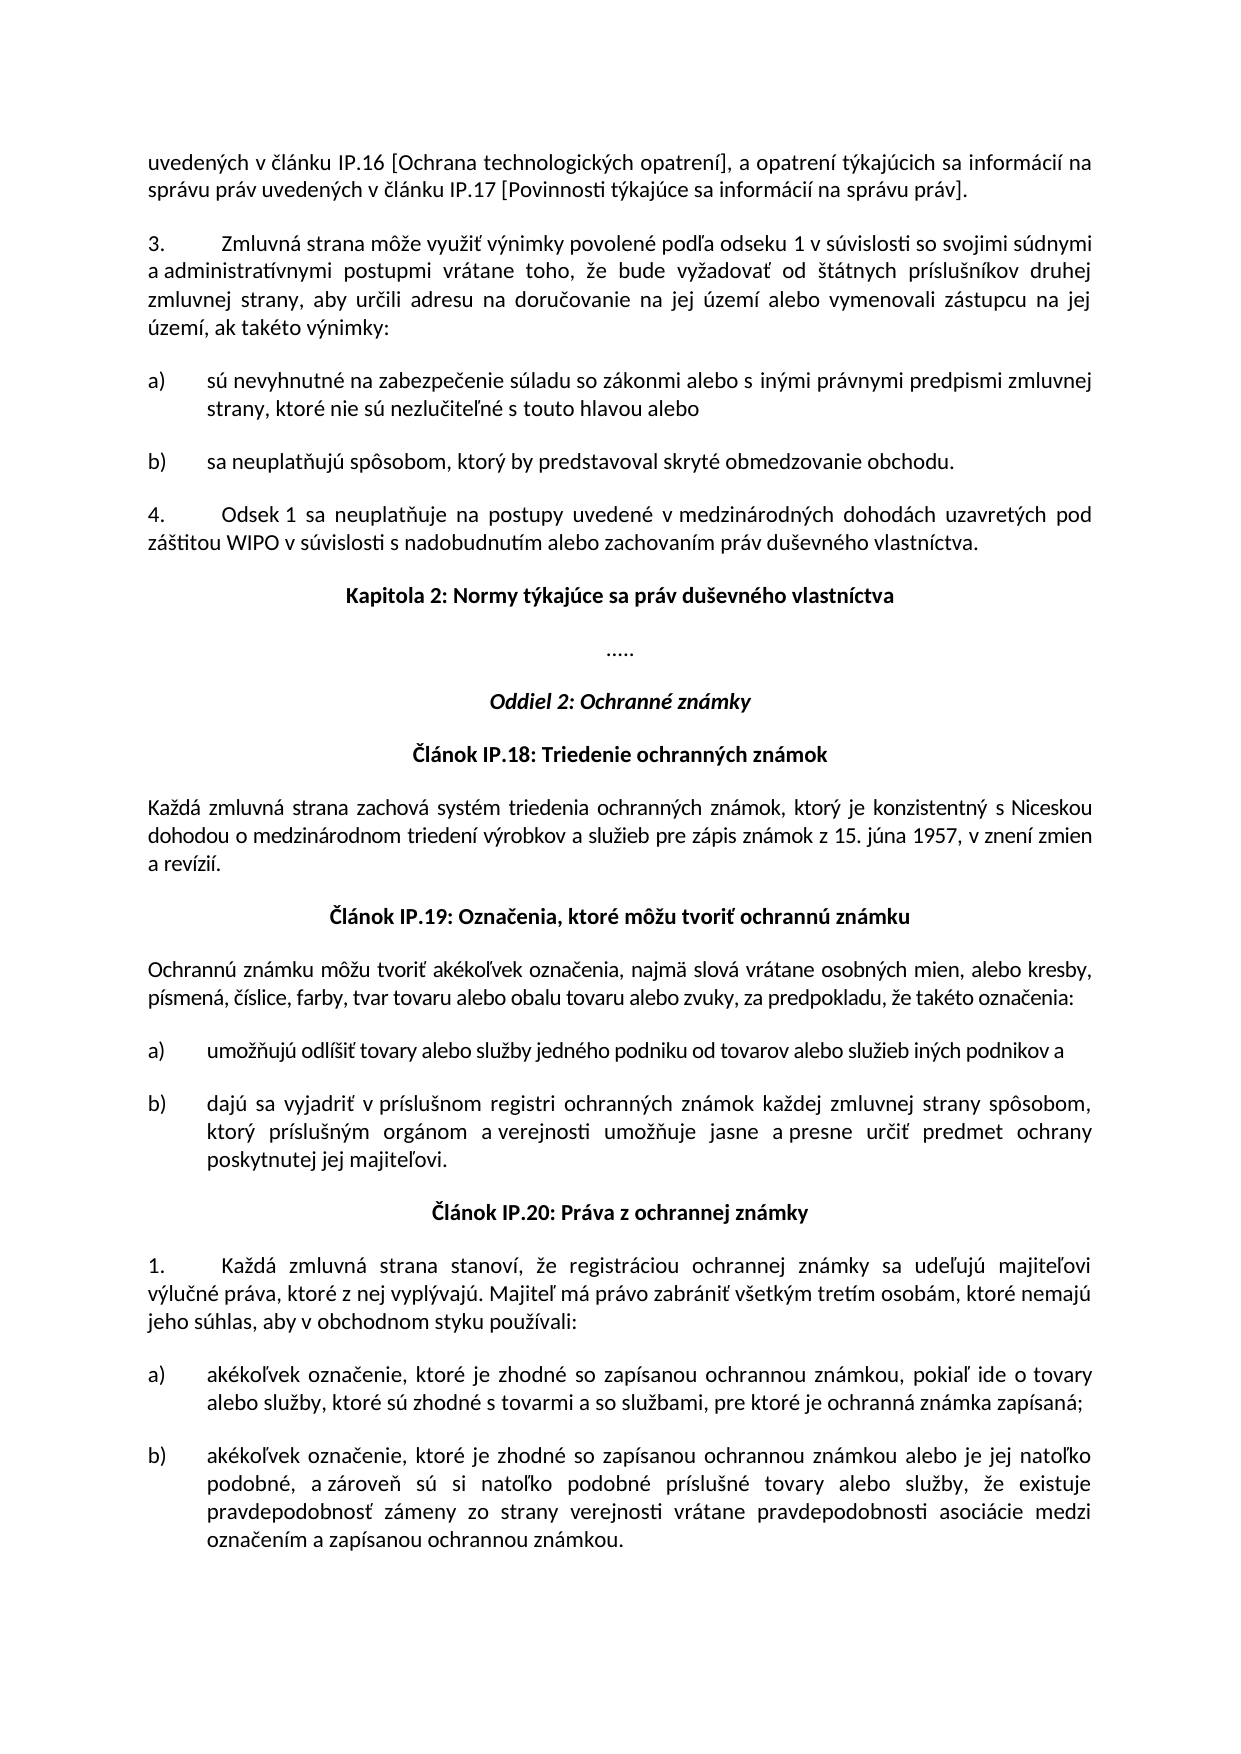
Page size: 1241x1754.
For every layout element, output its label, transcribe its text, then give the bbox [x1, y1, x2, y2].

text b) akékoľvek označenie, ktoré je zhodné so zapísanou ochrannou známkou alebo je jej natoľko podobné, a zároveň sú si natoľko podobné príslušné tovary alebo služby, že existuje pravdepodobnosť zámeny zo strany verejnosti vrátane pravdepodobnosti asociácie medzi označením a zapísanou ochrannou známkou. [148, 1441, 1093, 1553]
text 4. Odsek 1 sa neuplatňuje na postupy uvedené v medzinárodných dohodách uzavretých pod záštitou WIPO v súvislosti s nadobudnutím alebo zachovaním práv duševného vlastníctva. [148, 500, 1093, 556]
text Oddiel 2: Ochranné známky [148, 687, 1093, 715]
text 1. Každá zmluvná strana stanoví, že registráciou ochrannej známky sa udeľujú majiteľovi výlučné práva, ktoré z nej vyplývajú. Majiteľ má právo zabrániť všetkým tretím osobám, ktoré nemajú jeho súhlas, aby v obchodnom styku používali: [148, 1251, 1093, 1335]
text Ochrannú známku môžu tvoriť akékoľvek označenia, najmä slová vrátane osobných mien, alebo kresby, písmená, číslice, farby, tvar tovaru alebo obalu tovaru alebo zvuky, za predpokladu, že takéto označenia: [148, 955, 1093, 1011]
text b) sa neuplatňujú spôsobom, ktorý by predstavoval skryté obmedzovanie obchodu. [148, 447, 1093, 475]
text Článok IP.20: Práva z ochrannej známky [148, 1198, 1093, 1226]
text Kapitola 2: Normy týkajúce sa práv duševného vlastníctva [148, 581, 1093, 609]
text Článok IP.19: Označenia, ktoré môžu tvoriť ochrannú známku [148, 902, 1093, 930]
text a) sú nevyhnutné na zabezpečenie súladu so zákonmi alebo s inými právnymi predpismi zmluvnej strany, ktoré nie sú nezlučiteľné s touto hlavou alebo [148, 366, 1093, 422]
text 3. Zmluvná strana môže využiť výnimky povolené podľa odseku 1 v súvislosti so svojimi súdnymi a administratívnymi postupmi vrátane toho, že bude vyžadovať od štátnych príslušníkov druhej zmluvnej strany, aby určili adresu na doručovanie na jej území alebo vymenovali zástupcu na jej území, ak takéto výnimky: [148, 229, 1093, 341]
text b) dajú sa vyjadriť v príslušnom registri ochranných známok každej zmluvnej strany spôsobom, ktorý príslušným orgánom a verejnosti umožňuje jasne a presne určiť predmet ochrany poskytnutej jej majiteľovi. [148, 1089, 1093, 1173]
text a) umožňujú odlíšiť tovary alebo služby jedného podniku od tovarov alebo služieb iných podnikov a [148, 1036, 1093, 1064]
text a) akékoľvek označenie, ktoré je zhodné so zapísanou ochrannou známkou, pokiaľ ide o tovary alebo služby, ktoré sú zhodné s tovarmi a so službami, pre ktoré je ochranná známka zapísaná; [148, 1360, 1093, 1416]
text Každá zmluvná strana zachová systém triedenia ochranných známok, ktorý je konzistentný s Niceskou dohodou o medzinárodnom triedení výrobkov a služieb pre zápis známok z 15. júna 1957, v znení zmien a revízií. [148, 793, 1093, 877]
text Článok IP.18: Triedenie ochranných známok [148, 740, 1093, 768]
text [148, 148, 1093, 204]
text ..... [148, 634, 1093, 662]
